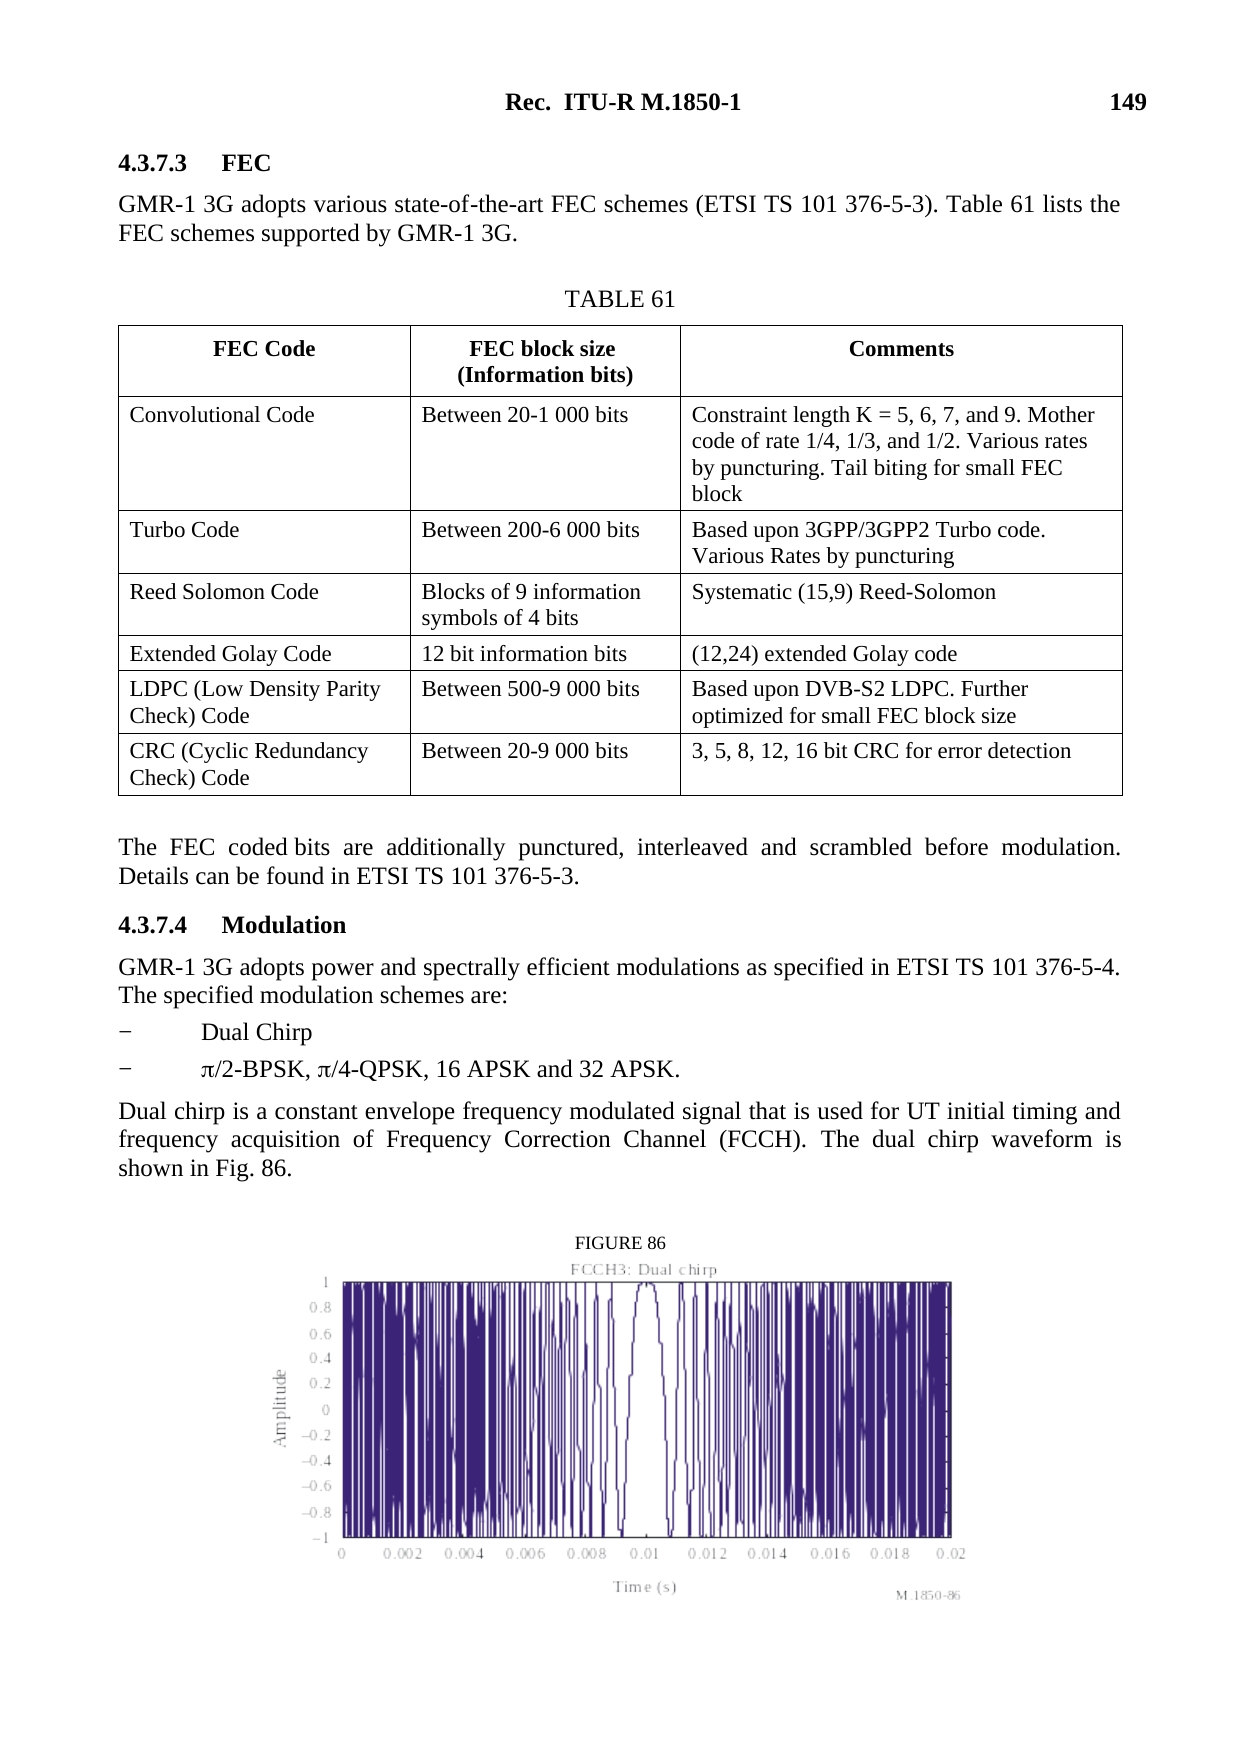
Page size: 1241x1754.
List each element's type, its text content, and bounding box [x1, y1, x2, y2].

text TABLE 61 [118, 284, 1122, 313]
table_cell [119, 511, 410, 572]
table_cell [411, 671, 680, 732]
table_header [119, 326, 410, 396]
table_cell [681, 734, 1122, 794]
text GMR-1 3G adopts various state-of-the-art FEC schemes (ETSI TS 101 376-5-3). Table 61 lists the FEC schemes supported by GMR-1 3G. [118, 189, 1122, 246]
subtitle 4.3.7.4 Modulation [118, 910, 1122, 939]
subtitle 4.3.7.3 FEC [118, 148, 1122, 176]
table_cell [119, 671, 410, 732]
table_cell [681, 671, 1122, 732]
text FIGURE 86 [118, 1232, 1122, 1254]
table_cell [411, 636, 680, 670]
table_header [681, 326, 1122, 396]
text The FEC coded bits are additionally punctured, interleaved and scrambled before modulation. Details can be found in ETSI TS 101 376-5-3. [118, 832, 1122, 889]
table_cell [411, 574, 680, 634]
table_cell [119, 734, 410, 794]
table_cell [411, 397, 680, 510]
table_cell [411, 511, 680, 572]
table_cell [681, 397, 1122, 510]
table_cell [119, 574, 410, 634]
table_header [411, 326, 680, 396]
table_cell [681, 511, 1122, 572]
text − /2-BPSK, /4-QPSK, 16 APSK and 32 APSK. [118, 1054, 1122, 1083]
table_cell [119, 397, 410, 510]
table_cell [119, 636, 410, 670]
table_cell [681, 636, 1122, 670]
text GMR-1 3G adopts power and spectrally efficient modulations as specified in ETSI TS 101 376-5-4. The specified modulation schemes are: [118, 952, 1122, 1009]
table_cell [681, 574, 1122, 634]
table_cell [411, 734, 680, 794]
text Dual chirp is a constant envelope frequency modulated signal that is used for UT initial timing and frequency acquisition of Frequency Correction Channel (FCCH). The dual chirp waveform is shown in Fig. 86. [118, 1096, 1122, 1182]
text − Dual Chirp [118, 1017, 1122, 1046]
